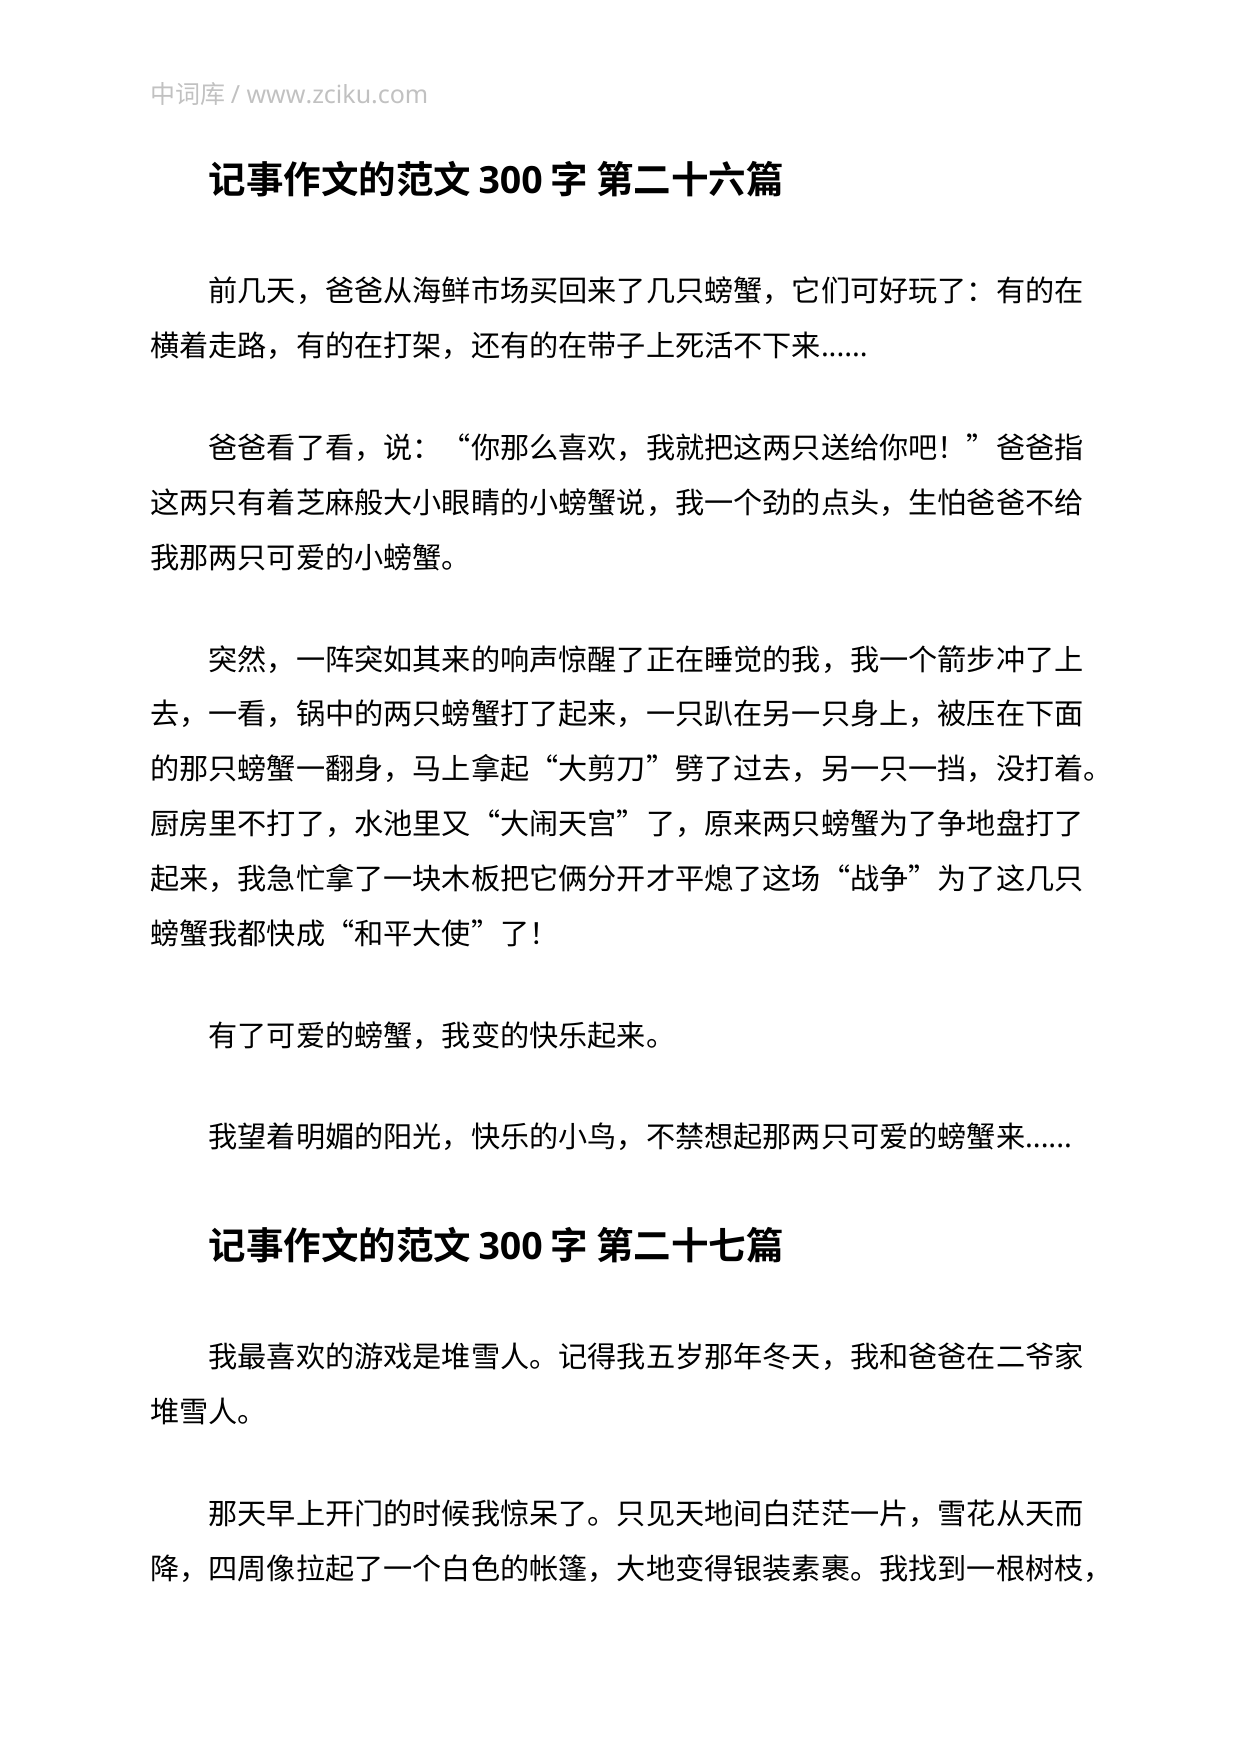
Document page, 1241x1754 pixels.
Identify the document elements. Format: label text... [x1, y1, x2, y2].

text 我望着明媚的阳光，快乐的小鸟，不禁想起那两只可爱的螃蟹来...... [150, 1114, 1090, 1156]
text 突然，一阵突如其来的响声惊醒了正在睡觉的我，我一个箭步冲了上去，一看，锅中的两只螃蟹打了起来，一只趴在另一只身上，被压在下面的那只螃蟹一翻身，马上拿起“大剪刀”劈了过去，另一只一挡，没打着。厨房里不打了，水池里又“大闹天宫”了，原来两只螃蟹为了争地盘打了起来，我急忙拿了一块木板把它俩分开才平熄了这场“战争”为了这几只螃蟹我都快成“和平大使”了！ [150, 636, 1090, 953]
text 有了可爱的螃蟹，我变的快乐起来。 [150, 1012, 1090, 1054]
text 爸爸看了看，说：“你那么喜欢，我就把这两只送给你吧！”爸爸指这两只有着芝麻般大小眼睛的小螃蟹说，我一个劲的点头，生怕爸爸不给我那两只可爱的小螃蟹。 [150, 424, 1090, 577]
text 记事作文的范文300字 第二十六篇 [150, 150, 1090, 204]
text 我最喜欢的游戏是堆雪人。记得我五岁那年冬天，我和爸爸在二爷家堆雪人。 [150, 1334, 1090, 1431]
text 记事作文的范文300字 第二十七篇 [150, 1216, 1090, 1271]
text 前几天，爸爸从海鲜市场买回来了几只螃蟹，它们可好玩了：有的在横着走路，有的在打架，还有的在带子上死活不下来...... [150, 268, 1090, 365]
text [150, 1490, 1090, 1587]
